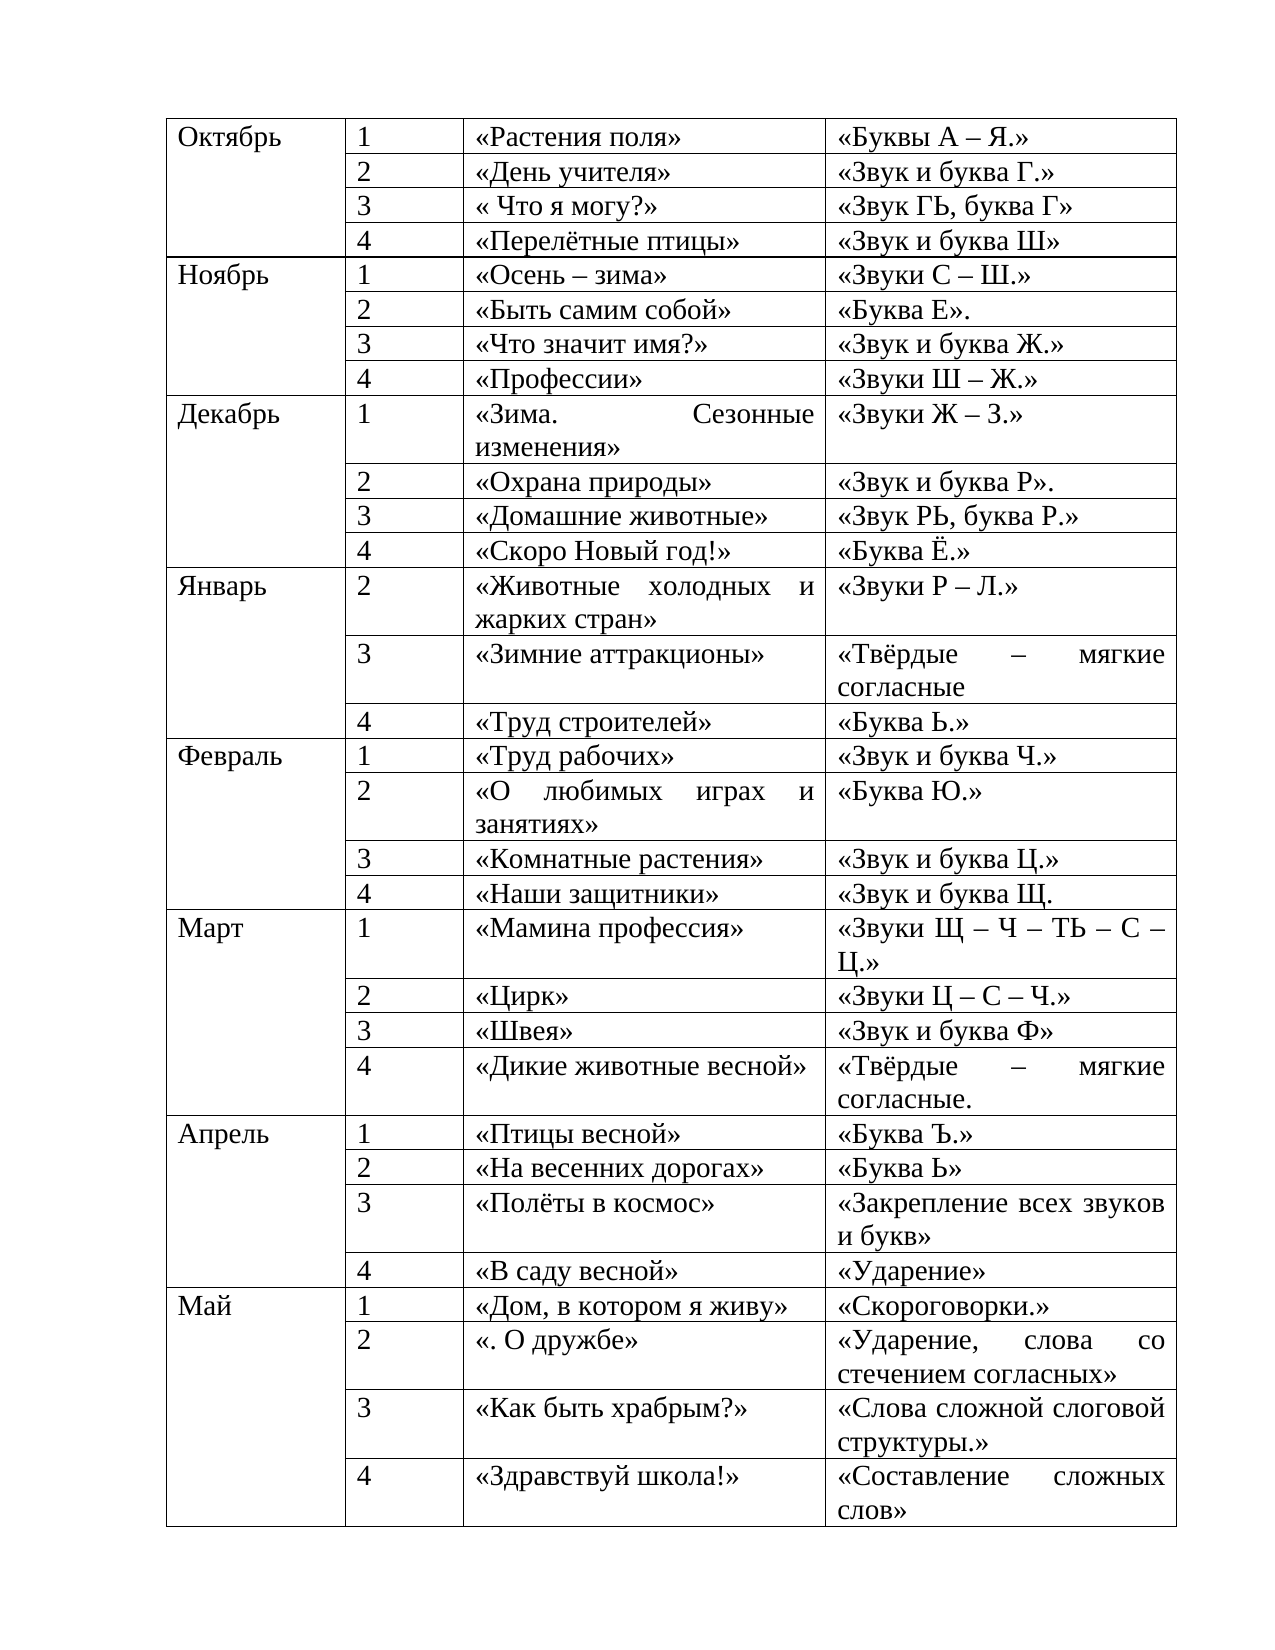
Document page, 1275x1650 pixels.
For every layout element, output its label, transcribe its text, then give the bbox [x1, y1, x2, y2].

table_cell 4 [346, 1048, 463, 1115]
table_cell 2 [346, 568, 463, 635]
table_cell Ноябрь [167, 258, 345, 395]
table_cell «Буква Е». [826, 292, 1176, 326]
table_cell 2 [346, 1322, 463, 1389]
table_cell «Буква Ю.» [826, 773, 1176, 840]
table_cell 1 [346, 739, 463, 772]
table_cell «Профессии» [464, 361, 825, 395]
table_cell «О любимых играх и занятиях» [464, 773, 825, 840]
table_cell 3 [346, 327, 463, 360]
table_cell 1 [346, 910, 463, 977]
table_cell «Быть самим собой» [464, 292, 825, 326]
table_cell «Буква Ь» [826, 1150, 1176, 1184]
table_cell 2 [346, 1150, 463, 1184]
table_cell «Комнатные растения» [464, 841, 825, 875]
table_cell 3 [346, 841, 463, 875]
table_cell 4 [346, 533, 463, 567]
table_cell 2 [346, 464, 463, 497]
table_cell «Зимние аттракционы» [464, 636, 825, 703]
table_cell «Животные холодных и жарких стран» [464, 568, 825, 635]
table_cell 4 [346, 1459, 463, 1526]
table_cell «Зима. Сезонные изменения» [464, 396, 825, 463]
table_cell «Звук ГЬ, буква Г» [826, 188, 1176, 222]
table_cell 1 [346, 258, 463, 291]
table_cell Декабрь [167, 396, 345, 567]
table_cell 3 [346, 499, 463, 532]
table_cell 1 [346, 1116, 463, 1149]
table_cell 3 [346, 1013, 463, 1047]
table_cell 4 [346, 361, 463, 395]
table_cell 2 [346, 292, 463, 326]
table_cell 4 [346, 704, 463, 737]
table_cell «Буква Ё.» [826, 533, 1176, 567]
table_cell «Звуки Щ – Ч – ТЬ – С – Ц.» [826, 910, 1176, 977]
table_cell «Труд рабочих» [464, 739, 825, 772]
table_cell «Звуки Ш – Ж.» [826, 361, 1176, 395]
table_cell «Скоро Новый год!» [464, 533, 825, 567]
table_cell «Скороговорки.» [826, 1288, 1176, 1321]
table_cell «Дом, в котором я живу» [464, 1288, 825, 1321]
table_cell «Звук и буква Ж.» [826, 327, 1176, 360]
table_cell «. О дружбе» [464, 1322, 825, 1389]
table_cell «Слова сложной слоговой структуры.» [826, 1390, 1176, 1457]
table_cell «Швея» [464, 1013, 825, 1047]
table_cell «Наши защитники» [464, 876, 825, 909]
table_cell «Растения поля» [464, 119, 825, 153]
table_cell «Твёрдые – мягкие согласные. [826, 1048, 1176, 1115]
table_cell «Ударение» [826, 1253, 1176, 1287]
table_cell «Звук РЬ, буква Р.» [826, 499, 1176, 532]
table_cell «Звук и буква Ф» [826, 1013, 1176, 1047]
table_cell «Звук и буква Ч.» [826, 739, 1176, 772]
table_cell «День учителя» [464, 154, 825, 187]
table_cell «Звуки С – Ш.» [826, 258, 1176, 291]
table_cell «Охрана природы» [464, 464, 825, 497]
table_cell Апрель [167, 1116, 345, 1287]
table_cell «Мамина профессия» [464, 910, 825, 977]
table_cell «Буква Ъ.» [826, 1116, 1176, 1149]
table_cell «Твёрдые – мягкие согласные [826, 636, 1176, 703]
table_cell 4 [346, 223, 463, 256]
table_cell 4 [346, 876, 463, 909]
table_cell «Звуки Р – Л.» [826, 568, 1176, 635]
table_cell 1 [346, 1288, 463, 1321]
table_cell 1 [346, 396, 463, 463]
table_cell Май [167, 1288, 345, 1526]
table_cell «Звук и буква Ш» [826, 223, 1176, 256]
table_cell Март [167, 910, 345, 1115]
table_cell «Звуки Ц – С – Ч.» [826, 979, 1176, 1012]
table_cell «Звук и буква Ц.» [826, 841, 1176, 875]
table_cell « Что я могу?» [464, 188, 825, 222]
table_cell «Здравствуй школа!» [464, 1459, 825, 1526]
table_cell 3 [346, 1185, 463, 1252]
table_cell «Звук и буква Щ. [826, 876, 1176, 909]
table_cell «Ударение, слова со стечением согласных» [826, 1322, 1176, 1389]
table_cell 2 [346, 154, 463, 187]
table_cell «На весенних дорогах» [464, 1150, 825, 1184]
table_cell «Что значит имя?» [464, 327, 825, 360]
table_cell 2 [346, 773, 463, 840]
table_cell 4 [346, 1253, 463, 1287]
table_cell 1 [346, 119, 463, 153]
table_cell «Звуки Ж – З.» [826, 396, 1176, 463]
table_cell «Звук и буква Р». [826, 464, 1176, 497]
table_cell Октябрь [167, 119, 345, 256]
table_cell «Домашние животные» [464, 499, 825, 532]
table_cell «Буква Ь.» [826, 704, 1176, 737]
table_cell «Цирк» [464, 979, 825, 1012]
table_cell 3 [346, 1390, 463, 1457]
table_cell 3 [346, 188, 463, 222]
table_cell Февраль [167, 739, 345, 909]
table_cell «Птицы весной» [464, 1116, 825, 1149]
table_cell 2 [346, 979, 463, 1012]
table_cell 3 [346, 636, 463, 703]
table_cell «Как быть храбрым?» [464, 1390, 825, 1457]
table_cell «Составление сложных слов» [826, 1459, 1176, 1526]
table_cell «Дикие животные весной» [464, 1048, 825, 1115]
table_cell «Осень – зима» [464, 258, 825, 291]
table_cell «Буквы А – Я.» [826, 119, 1176, 153]
table_cell «В саду весной» [464, 1253, 825, 1287]
table_cell Январь [167, 568, 345, 737]
table_cell «Труд строителей» [464, 704, 825, 737]
table_cell «Закрепление всех звуков и букв» [826, 1185, 1176, 1252]
table_cell «Звук и буква Г.» [826, 154, 1176, 187]
table_cell «Перелётные птицы» [464, 223, 825, 256]
table_cell «Полёты в космос» [464, 1185, 825, 1252]
